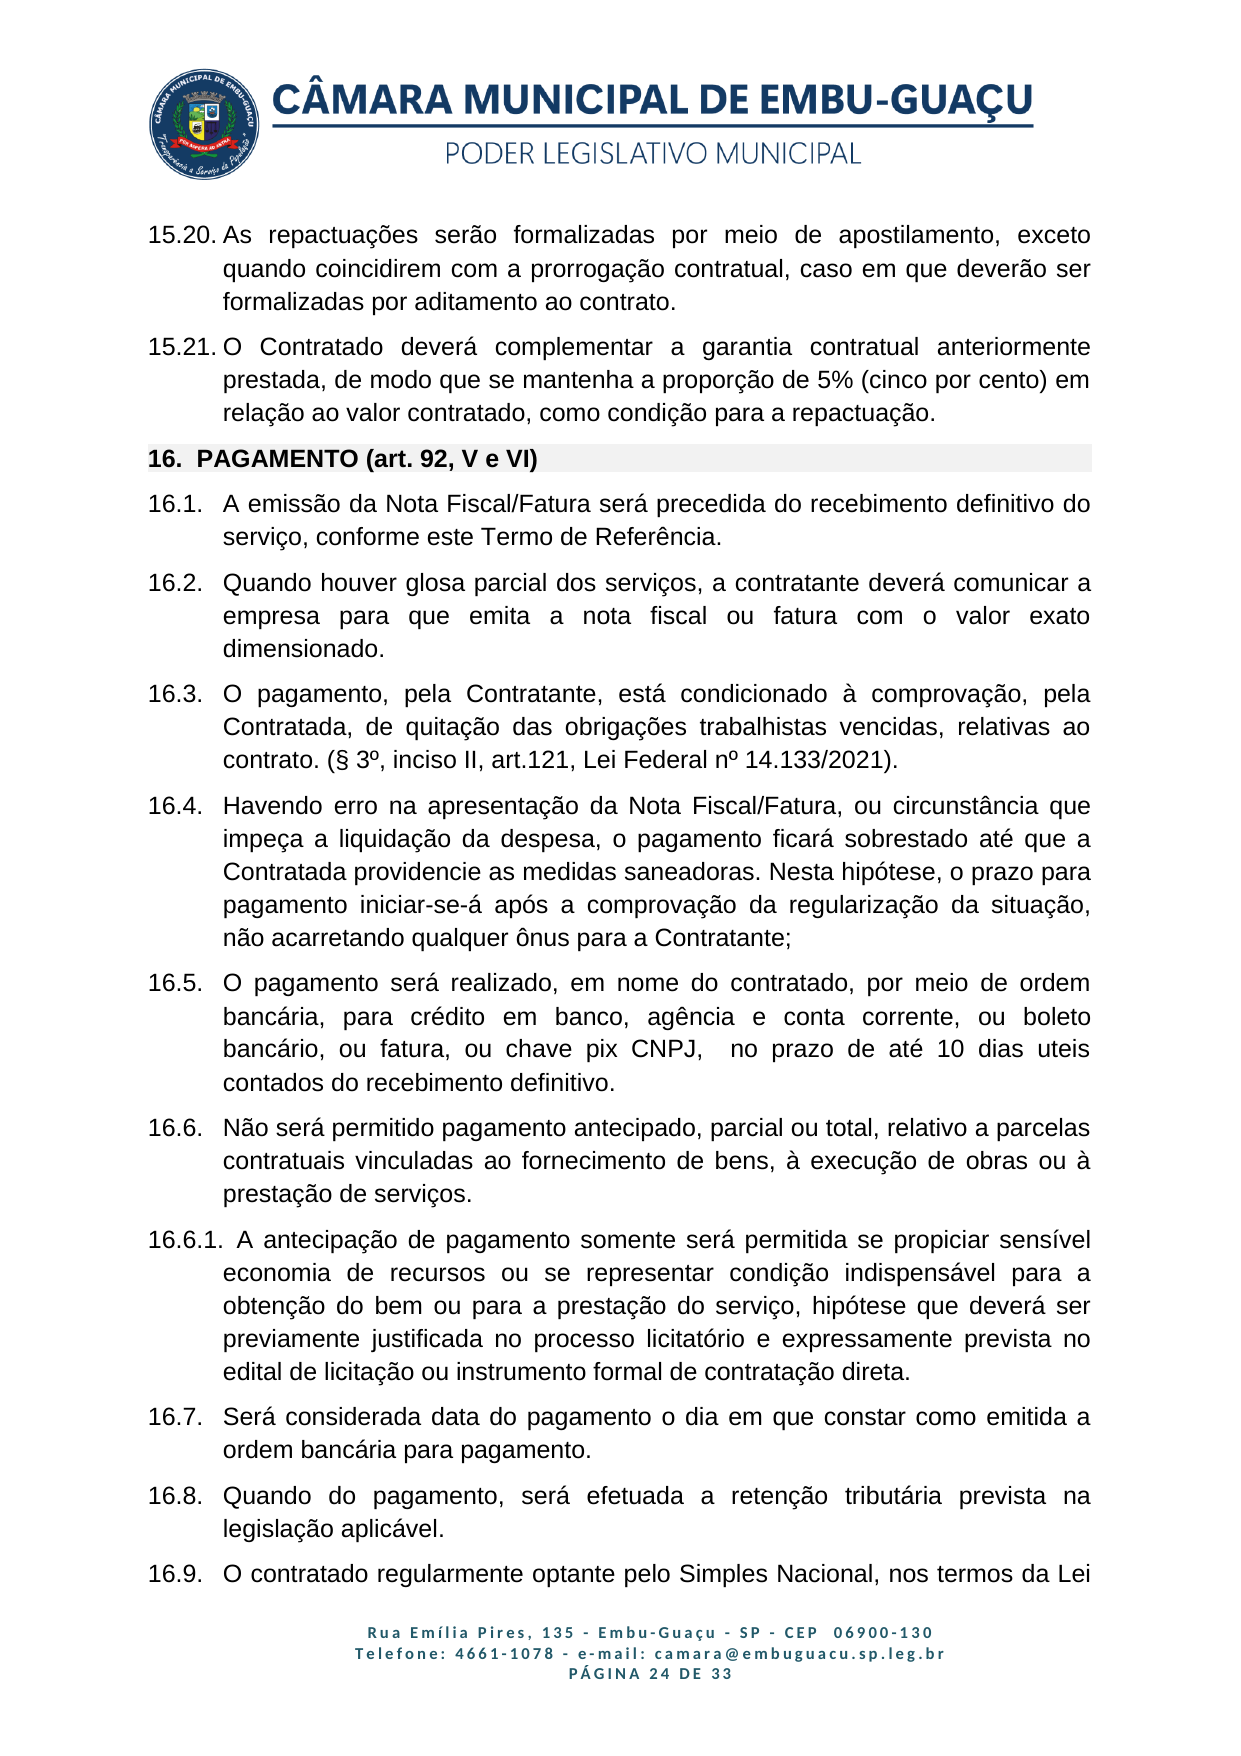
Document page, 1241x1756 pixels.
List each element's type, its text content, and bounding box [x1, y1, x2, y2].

picture [147, 59, 1034, 190]
list Quando do pagamento, será efetuada a retenção tributária prevista na legislação aplicável. [148, 1481, 1092, 1542]
list O pagamento será realizado, em nome do contratado, por meio de ordem bancária, para crédito em banco, agência e conta corrente, ou boleto bancário, ou fatura, ou chave pix CNPJ, no prazo de até 10 dias uteis contados do recebimento definitivo. [148, 968, 1092, 1096]
list Não será permitido pagamento antecipado, parcial ou total, relativo a parcelas contratuais vinculadas ao fornecimento de bens, à execução de obras ou à prestação de serviços. [148, 1113, 1092, 1208]
list A emissão da Nota Fiscal/Fatura será precedida do recebimento definitivo do serviço, conforme este Termo de Referência. [148, 489, 1092, 551]
list A antecipação de pagamento somente será permitida se propiciar sensível economia de recursos ou se representar condição indispensável para a obtenção do bem ou para a prestação do serviço, hipótese que deverá ser previamente justificada no processo licitatório e expressamente prevista no edital de licitação ou instrumento formal de contratação direta. [148, 1224, 1092, 1385]
list PAGAMENTO (art. 92, V e VI) [148, 444, 1092, 472]
list Havendo erro na apresentação da Nota Fiscal/Fatura, ou circunstância que impeça a liquidação da despesa, o pagamento ficará sobrestado até que a Contratada providencie as medidas saneadoras. Nesta hipótese, o prazo para pagamento iniciar-se-á após a comprovação da regularização da situação, não acarretando qualquer ônus para a Contratante; [148, 791, 1092, 952]
list O Contratado deverá complementar a garantia contratual anteriormente prestada, de modo que se mantenha a proporção de 5% (cinco por cento) em relação ao valor contratado, como condição para a repactuação. [148, 332, 1092, 427]
list Quando houver glosa parcial dos serviços, a contratante deverá comunicar a empresa para que emita a nota fiscal ou fatura com o valor exato dimensionado. [148, 568, 1092, 662]
list O pagamento, pela Contratante, está condicionado à comprovação, pela Contratada, de quitação das obrigações trabalhistas vencidas, relativas ao contrato. (§ 3º, inciso II, art.121, Lei Federal nº 14.133/2021). [148, 679, 1092, 774]
list As repactuações serão formalizadas por meio de apostilamento, exceto quando coincidirem com a prorrogação contratual, caso em que deverão ser formalizadas por aditamento ao contrato. [148, 221, 1092, 315]
list Será considerada data do pagamento o dia em que constar como emitida a ordem bancária para pagamento. [148, 1402, 1092, 1464]
